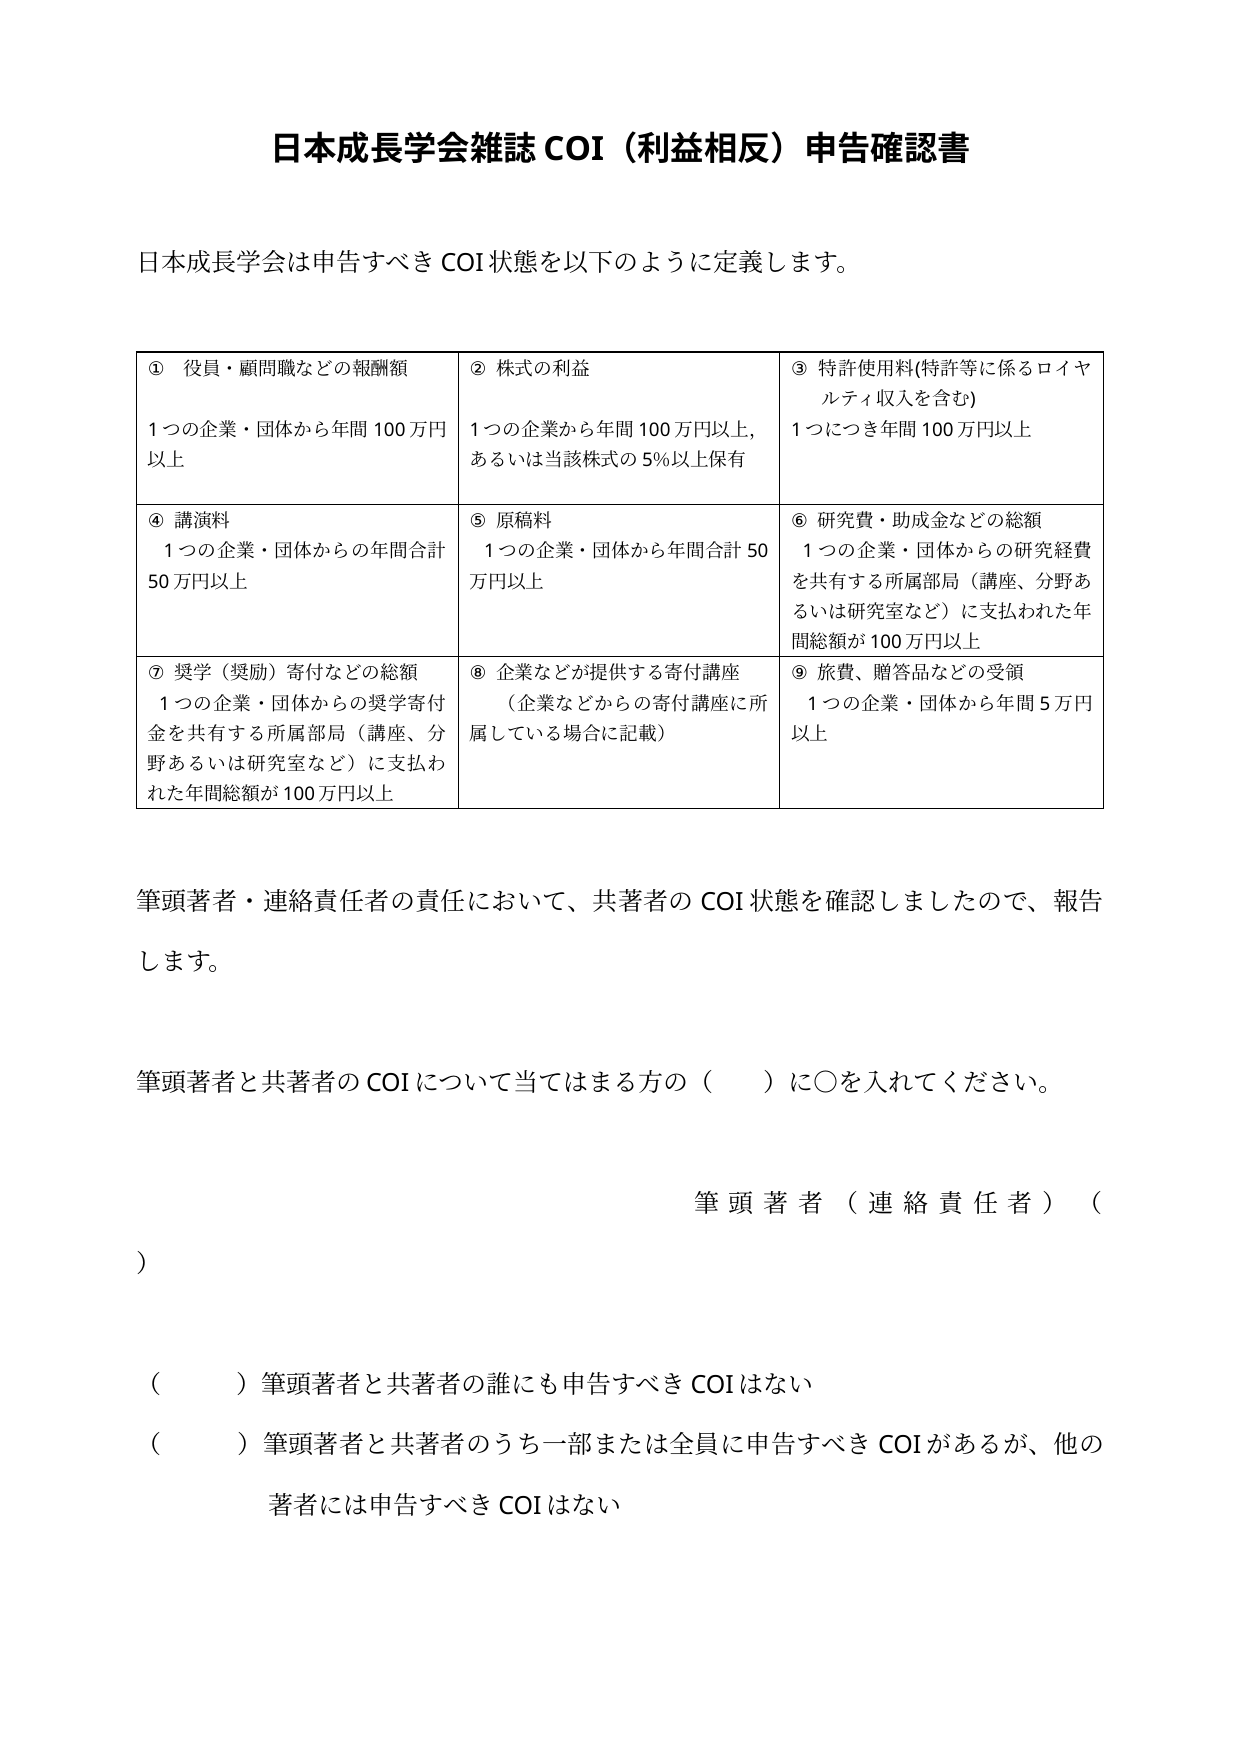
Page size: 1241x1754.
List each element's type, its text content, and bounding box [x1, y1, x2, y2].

table_cell ④ 講演料 1つの企業・団体からの年間合計50万円以上 [137, 505, 458, 656]
text 筆頭著者・連絡責任者の責任において、共著者のCOI状態を確認しましたので、報告します。 [136, 869, 1104, 990]
table_header ③ 特許使用料(特許等に係るロイヤルティ収入を含む) 1つにつき年間100万円以上 [780, 353, 1103, 503]
text 筆頭著者と共著者のCOIについて当てはまる方の（ ）に○を入れてください。 [136, 1050, 1104, 1111]
table_cell ⑨ 旅費、贈答品などの受領 1つの企業・団体から年間5万円以上 [780, 657, 1103, 808]
table_cell ⑤ 原稿料 1つの企業・団体から年間合計50万円以上 [459, 505, 779, 656]
text （ ）筆頭著者と共著者のうち一部または全員に申告すべきCOIがあるが、他の著者には申告すべきCOIはない [136, 1413, 1104, 1534]
text 筆頭著者（連絡責任者）（ ） [136, 1171, 1104, 1292]
table_cell ⑥ 研究費・助成金などの総額 1つの企業・団体からの研究経費を共有する所属部局（講座、分野あるいは研究室など）に支払われた年間総額が100万円以上 [780, 505, 1103, 656]
table_cell ⑧ 企業などが提供する寄付講座 （企業などからの寄付講座に所属している場合に記載） [459, 657, 779, 808]
text 日本成長学会雑誌COI（利益相反）申告確認書 [136, 122, 1104, 170]
text （ ）筆頭著者と共著者の誰にも申告すべきCOIはない [136, 1352, 1104, 1413]
table_header ① 役員・顧問職などの報酬額 1つの企業・団体から年間100万円以上 [137, 353, 458, 503]
table_cell ⑦ 奨学（奨励）寄付などの総額 1つの企業・団体からの奨学寄付金を共有する所属部局（講座、分野あるいは研究室など）に支払われた年間総額が100万円以上 [137, 657, 458, 808]
text 日本成長学会は申告すべきCOI状態を以下のように定義します。 [136, 231, 1104, 291]
table_header ② 株式の利益 1つの企業から年間100万円以上，あるいは当該株式の5％以上保有 [459, 353, 779, 503]
